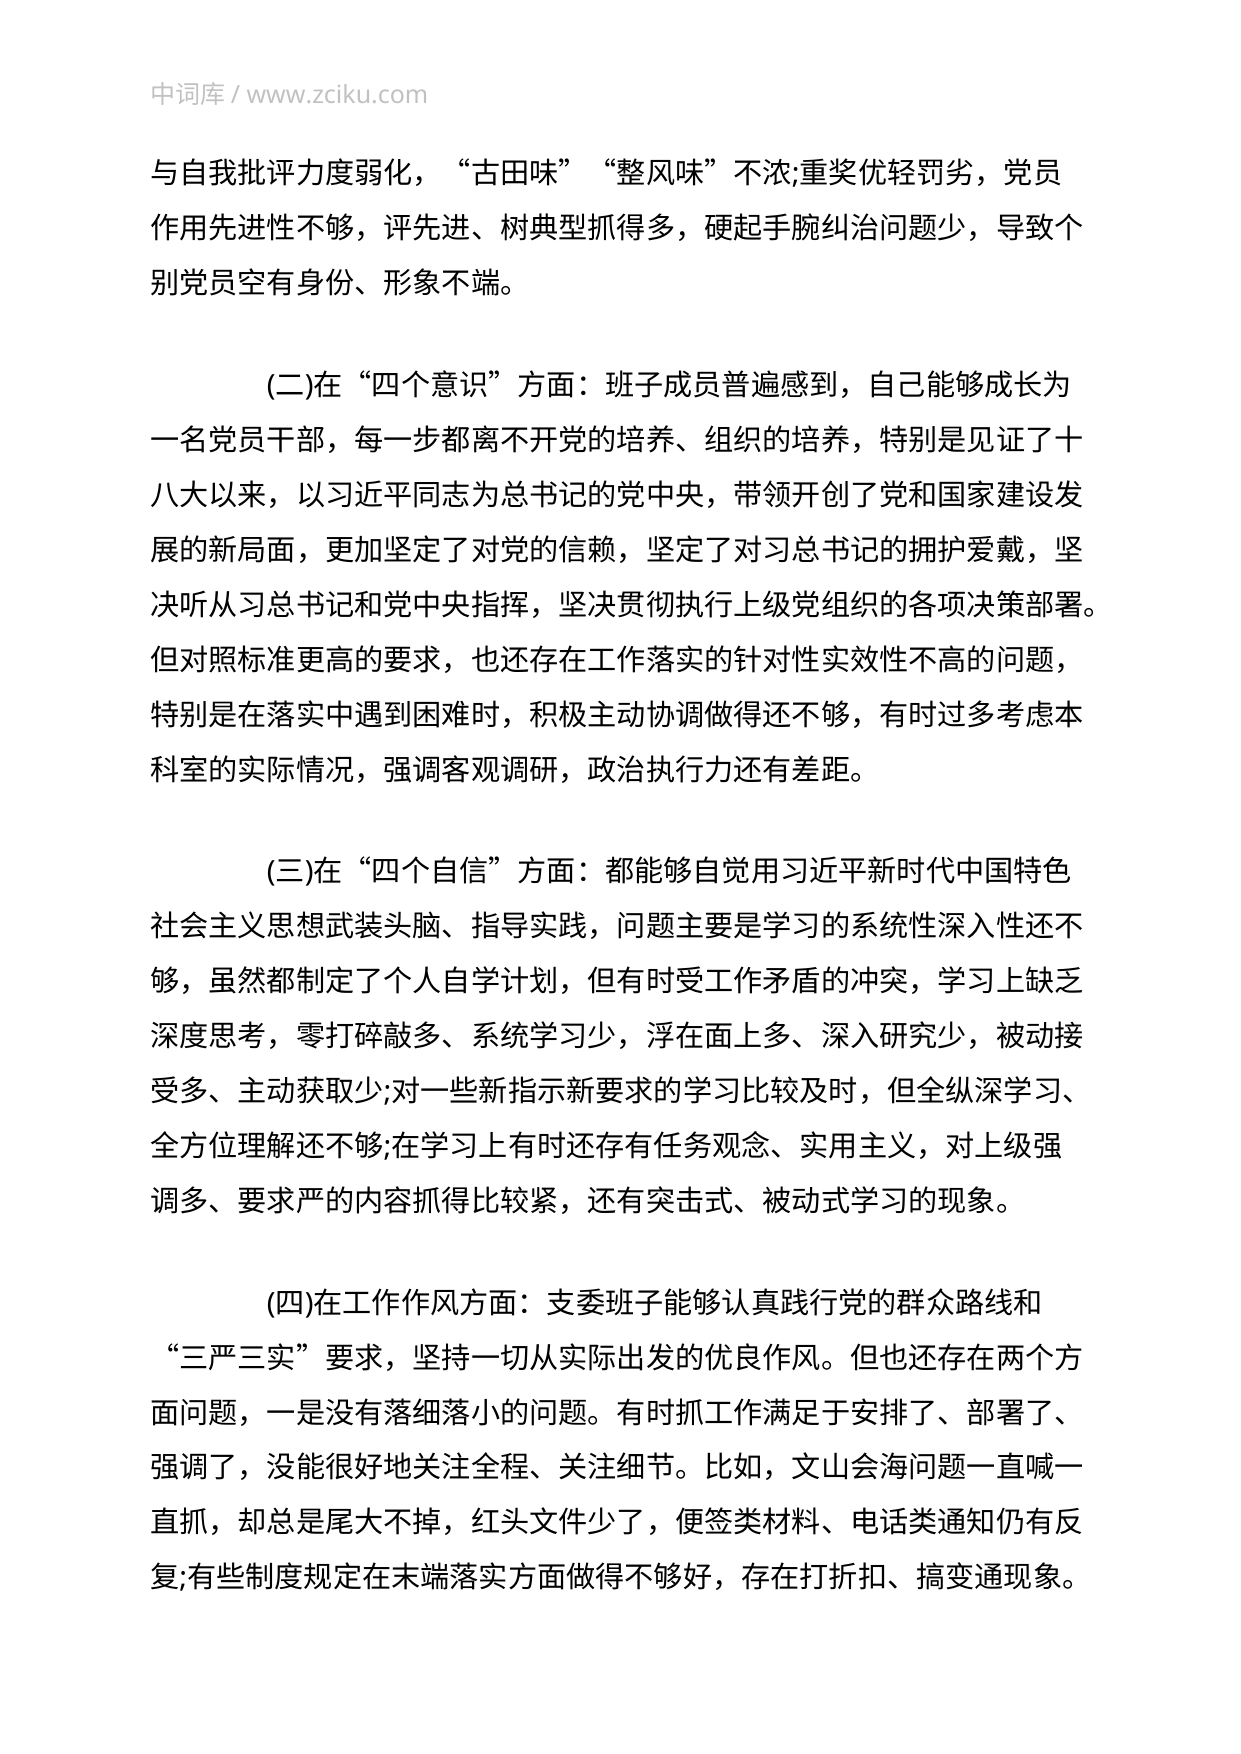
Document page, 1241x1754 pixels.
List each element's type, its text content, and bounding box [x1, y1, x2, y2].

text (二)在“四个意识”方面：班子成员普遍感到，自己能够成长为一名党员干部，每一步都离不开党的培养、组织的培养，特别是见证了十八大以来，以习近平同志为总书记的党中央，带领开创了党和国家建设发展的新局面，更加坚定了对党的信赖，坚定了对习总书记的拥护爱戴，坚决听从习总书记和党中央指挥，坚决贯彻执行上级党组织的各项决策部署。但对照标准更高的要求，也还存在工作落实的针对性实效性不高的问题，特别是在落实中遇到困难时，积极主动协调做得还不够，有时过多考虑本科室的实际情况，强调客观调研，政治执行力还有差距。 [150, 362, 1090, 788]
text (三)在“四个自信”方面：都能够自觉用习近平新时代中国特色社会主义思想武装头脑、指导实践，问题主要是学习的系统性深入性还不够，虽然都制定了个人自学计划，但有时受工作矛盾的冲突，学习上缺乏深度思考，零打碎敲多、系统学习少，浮在面上多、深入研究少，被动接受多、主动获取少;对一些新指示新要求的学习比较及时，但全纵深学习、全方位理解还不够;在学习上有时还存有任务观念、实用主义，对上级强调多、要求严的内容抓得比较紧，还有突击式、被动式学习的现象。 [150, 848, 1090, 1220]
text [150, 1279, 1090, 1596]
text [150, 150, 1090, 302]
